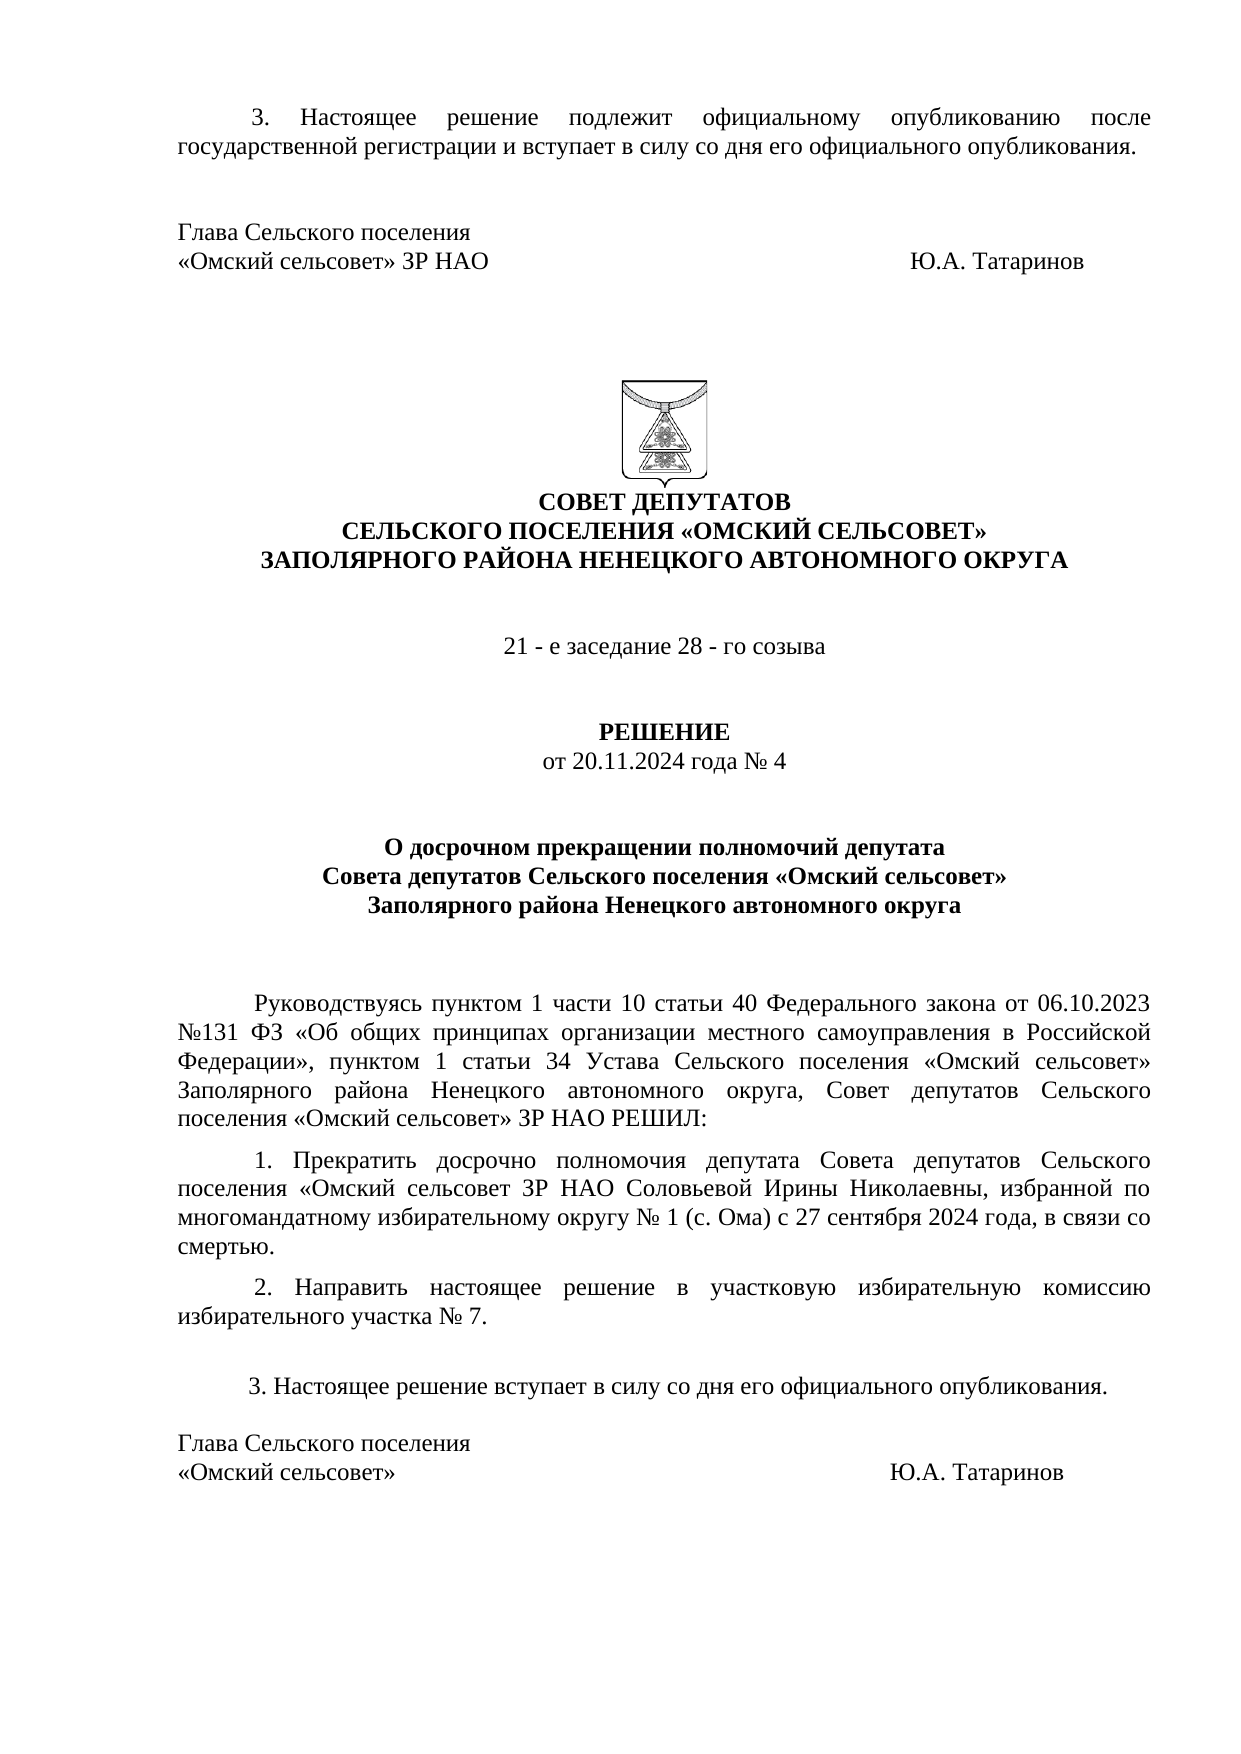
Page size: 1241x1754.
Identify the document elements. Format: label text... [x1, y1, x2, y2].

list Глава Сельского поселения [177, 1428, 1152, 1457]
subtitle Руководствуясь пунктом 1 части 10 статьи 40 Федерального закона от 06.10.2023 №131 ФЗ «Об общих принципах организации местного самоуправления в Российской Федерации», пунктом 1 статьи 34 Устава Сельского поселения «Омский сельсовет» Заполярного района Ненецкого автономного округа, Совет депутатов Сельского поселения «Омский сельсовет» ЗР НАО РЕШИЛ: [177, 988, 1152, 1132]
list «Омский сельсовет» Ю.А. Татаринов [177, 1457, 1152, 1486]
list 21 - е заседание 28 - го созыва [177, 631, 1152, 660]
list 3. Настоящее решение вступает в силу со дня его официального опубликования. [177, 1371, 1152, 1400]
list ЗАПОЛЯРНОГО РАЙОНА НЕНЕЦКОГО АВТОНОМНОГО ОКРУГА [177, 545, 1152, 573]
list РЕШЕНИЕ [177, 717, 1152, 746]
list Заполярного района Ненецкого автономного округа [177, 890, 1152, 918]
list Глава Сельского поселения [177, 217, 1152, 246]
subtitle 2. Направить настоящее решение в участковую избирательную комиссию избирательного участка № 7. [177, 1272, 1152, 1330]
list СОВЕТ ДЕПУТАТОВ [177, 487, 1152, 516]
list Совета депутатов Сельского поселения «Омский сельсовет» [177, 861, 1152, 890]
list О досрочном прекращении полномочий депутата [177, 832, 1152, 861]
list от 20.11.2024 года № 4 [177, 746, 1152, 775]
picture [621, 380, 708, 488]
subtitle 1. Прекратить досрочно полномочия депутата Совета депутатов Сельского поселения «Омский сельсовет ЗР НАО Соловьевой Ирины Николаевны, избранной по многомандатному избирательному округу № 1 (с. Ома) с 27 сентября 2024 года, в связи со смертью. [177, 1145, 1152, 1260]
list СЕЛЬСКОГО ПОСЕЛЕНИЯ «ОМСКИЙ СЕЛЬСОВЕТ» [177, 516, 1152, 545]
list 3. Настоящее решение подлежит официальному опубликованию после государственной регистрации и вступает в силу со дня его официального опубликования. [177, 102, 1152, 160]
list «Омский сельсовет» ЗР НАО Ю.А. Татаринов [177, 246, 1152, 275]
